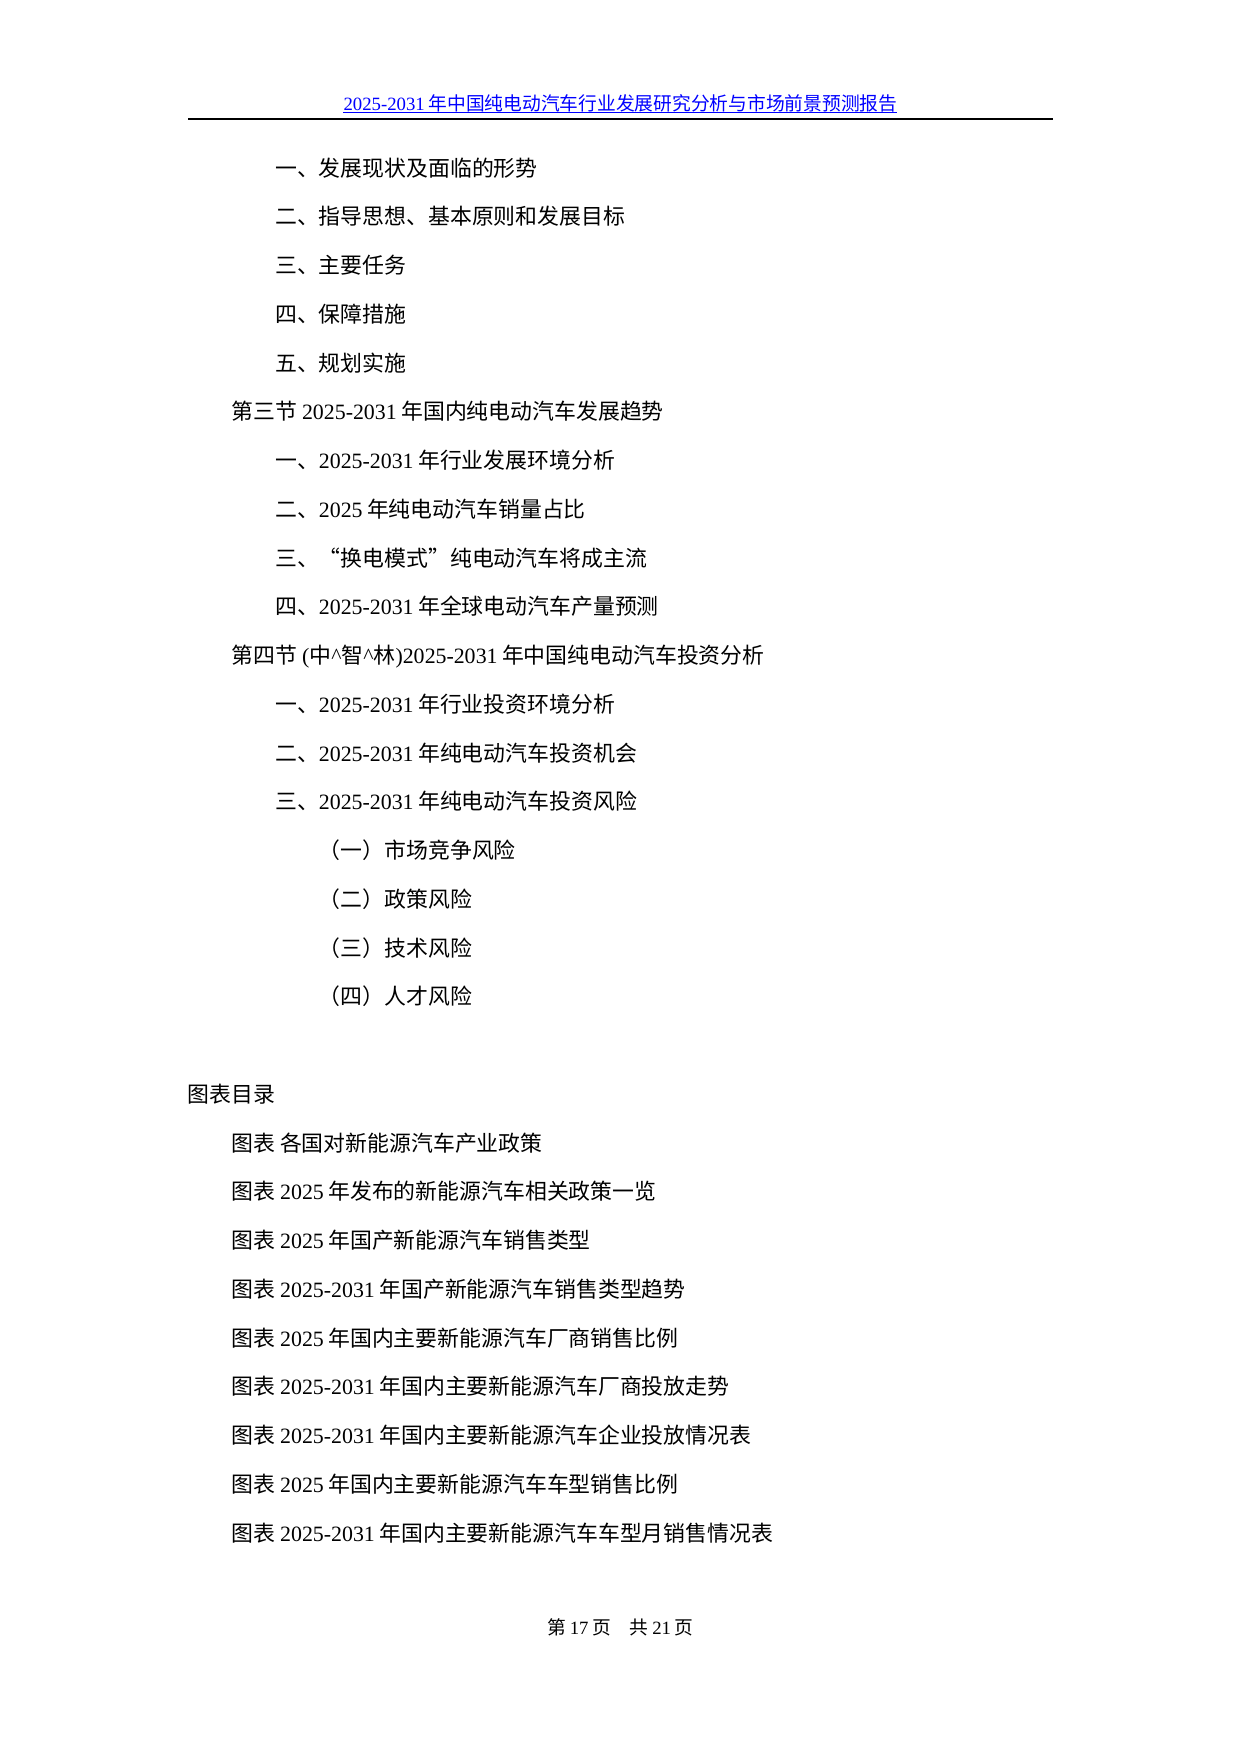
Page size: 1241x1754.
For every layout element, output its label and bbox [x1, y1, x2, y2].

text [187, 150, 1053, 1548]
